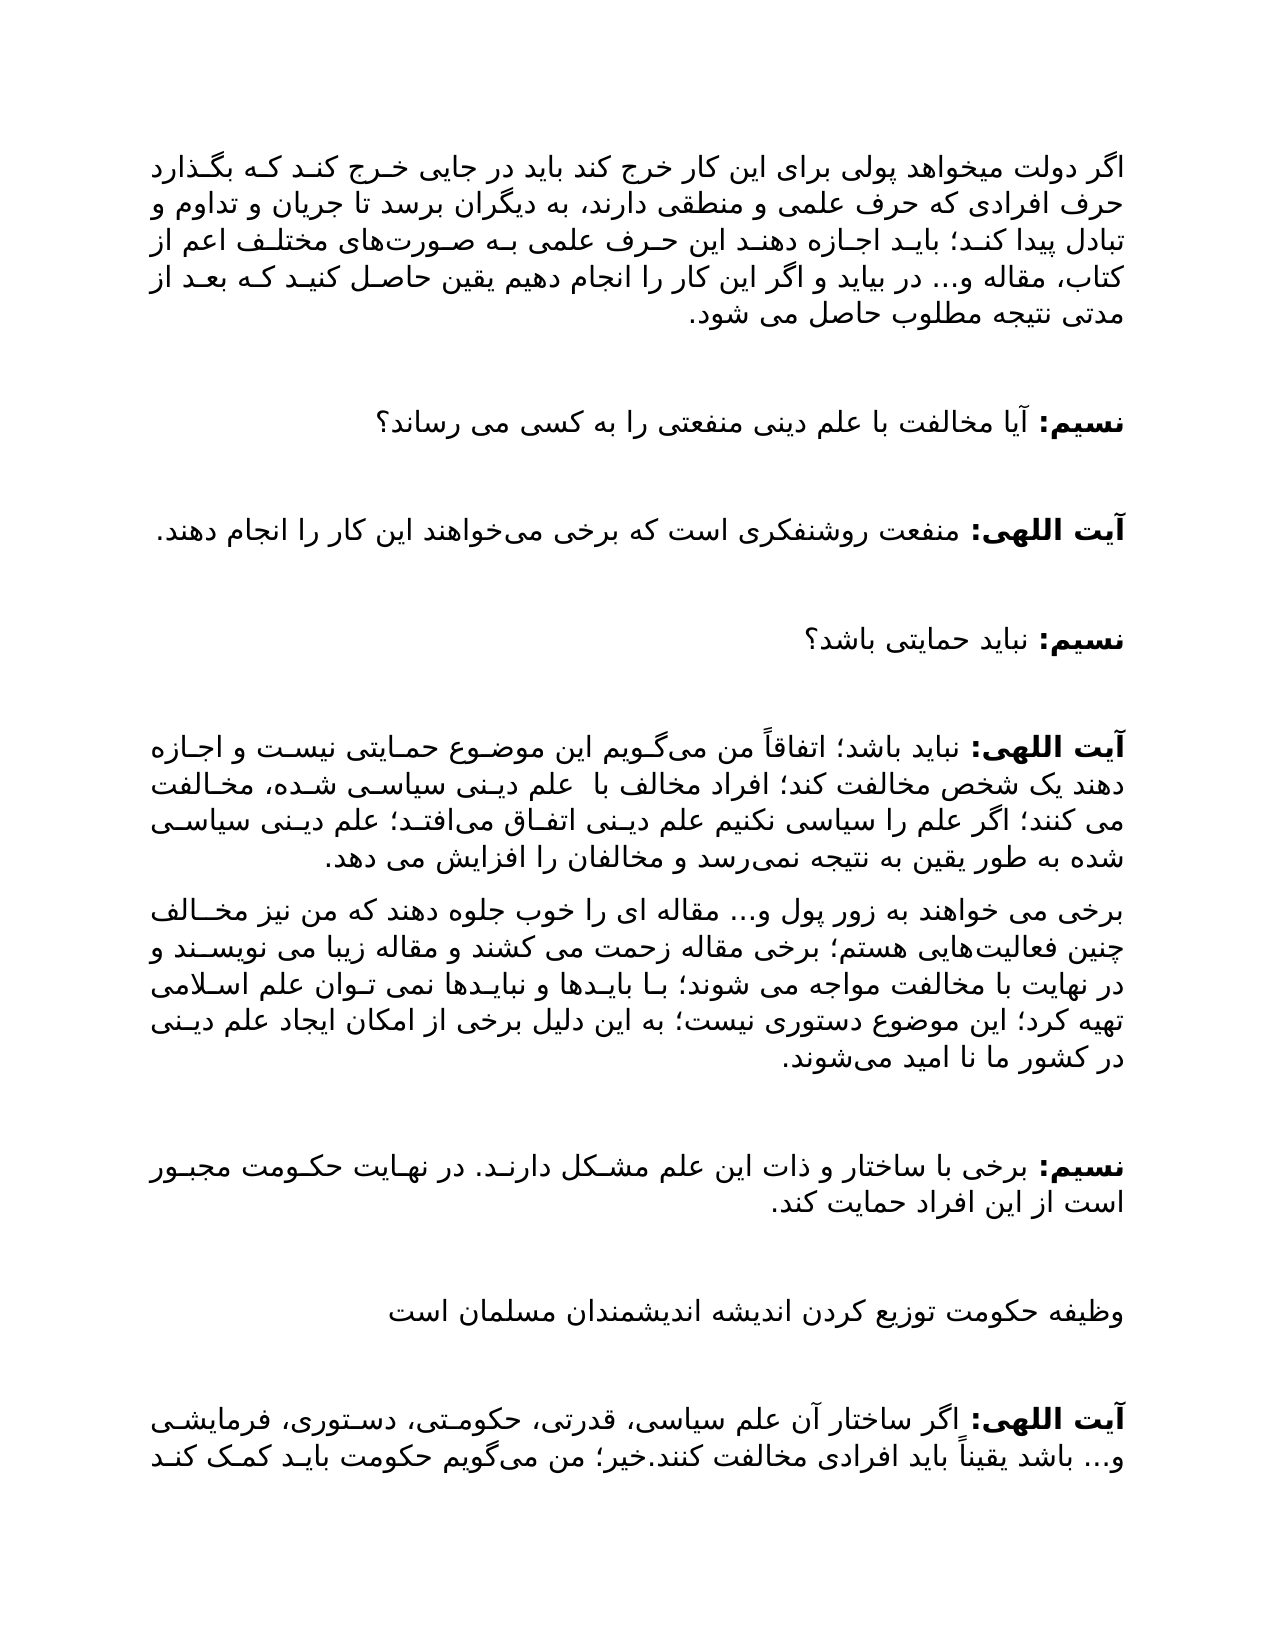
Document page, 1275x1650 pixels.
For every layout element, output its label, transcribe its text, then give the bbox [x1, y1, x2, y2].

text برخی می خواهند به زور پول و... مقاله ای را خوب جلوه دهند که من نیز مخالف چنین فعالیت‌هایی هستم؛ برخی مقاله زحمت می کشند و مقاله زیبا می نویسند و در نهایت با مخالفت مواجه می شوند؛ با بایدها و نبایدها نمی توان علم اسلامی تهیه کرد؛ این موضوع دستوری نیست؛ به این دلیل برخی از امکان ایجاد علم دینی در کشور ما نا امید می‌شوند. [150, 894, 1125, 1074]
text نسیم: آیا مخالفت با علم دینی منفعتی را به کسی می رساند؟ [150, 405, 1125, 439]
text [150, 1402, 1125, 1473]
text آیت اللهی: نباید باشد؛ اتفاقاً من می‌گویم این موضوع حمایتی نیست و اجازه دهند یک شخص مخالفت کند؛ افراد مخالف با علم دینی سیاسی شده، مخالفت می کنند؛ اگر علم را سیاسی‌ نکنیم علم دینی اتفاق می‌افتد؛ علم دینی سیاسی شده به طور یقین به نتیجه نمی‌رسد و مخالفان را افزایش می دهد. [150, 730, 1125, 874]
text نسیم: نباید حمایتی باشد؟ [150, 622, 1125, 656]
text آیت اللهی: منفعت روشنفکری است که برخی می‌خواهند این کار را انجام دهند. [150, 513, 1125, 547]
text نسیم: برخی با ساختار و ذات این علم مشکل دارند. در نهایت حکومت مجبور است از این افراد حمایت کند. [150, 1149, 1125, 1219]
text وظیفه حکومت توزیع کردن اندیشه اندیشمندان مسلمان است [150, 1294, 1125, 1328]
text اگر دولت میخواهد پولی برای این کار خرج کند باید در جایی خرج کند که بگذارد حرف افرادی که حرف علمی و منطقی دارند، به دیگران برسد تا جریان و تداوم و تبادل پیدا کند؛ باید اجازه دهند این حرف علمی به صورت‌های مختلف اعم از کتاب، مقاله و... در بیاید و اگر این کار را انجام دهیم یقین حاصل کنید که بعد از مدتی نتیجه مطلوب حاصل می شود. [150, 150, 1125, 331]
